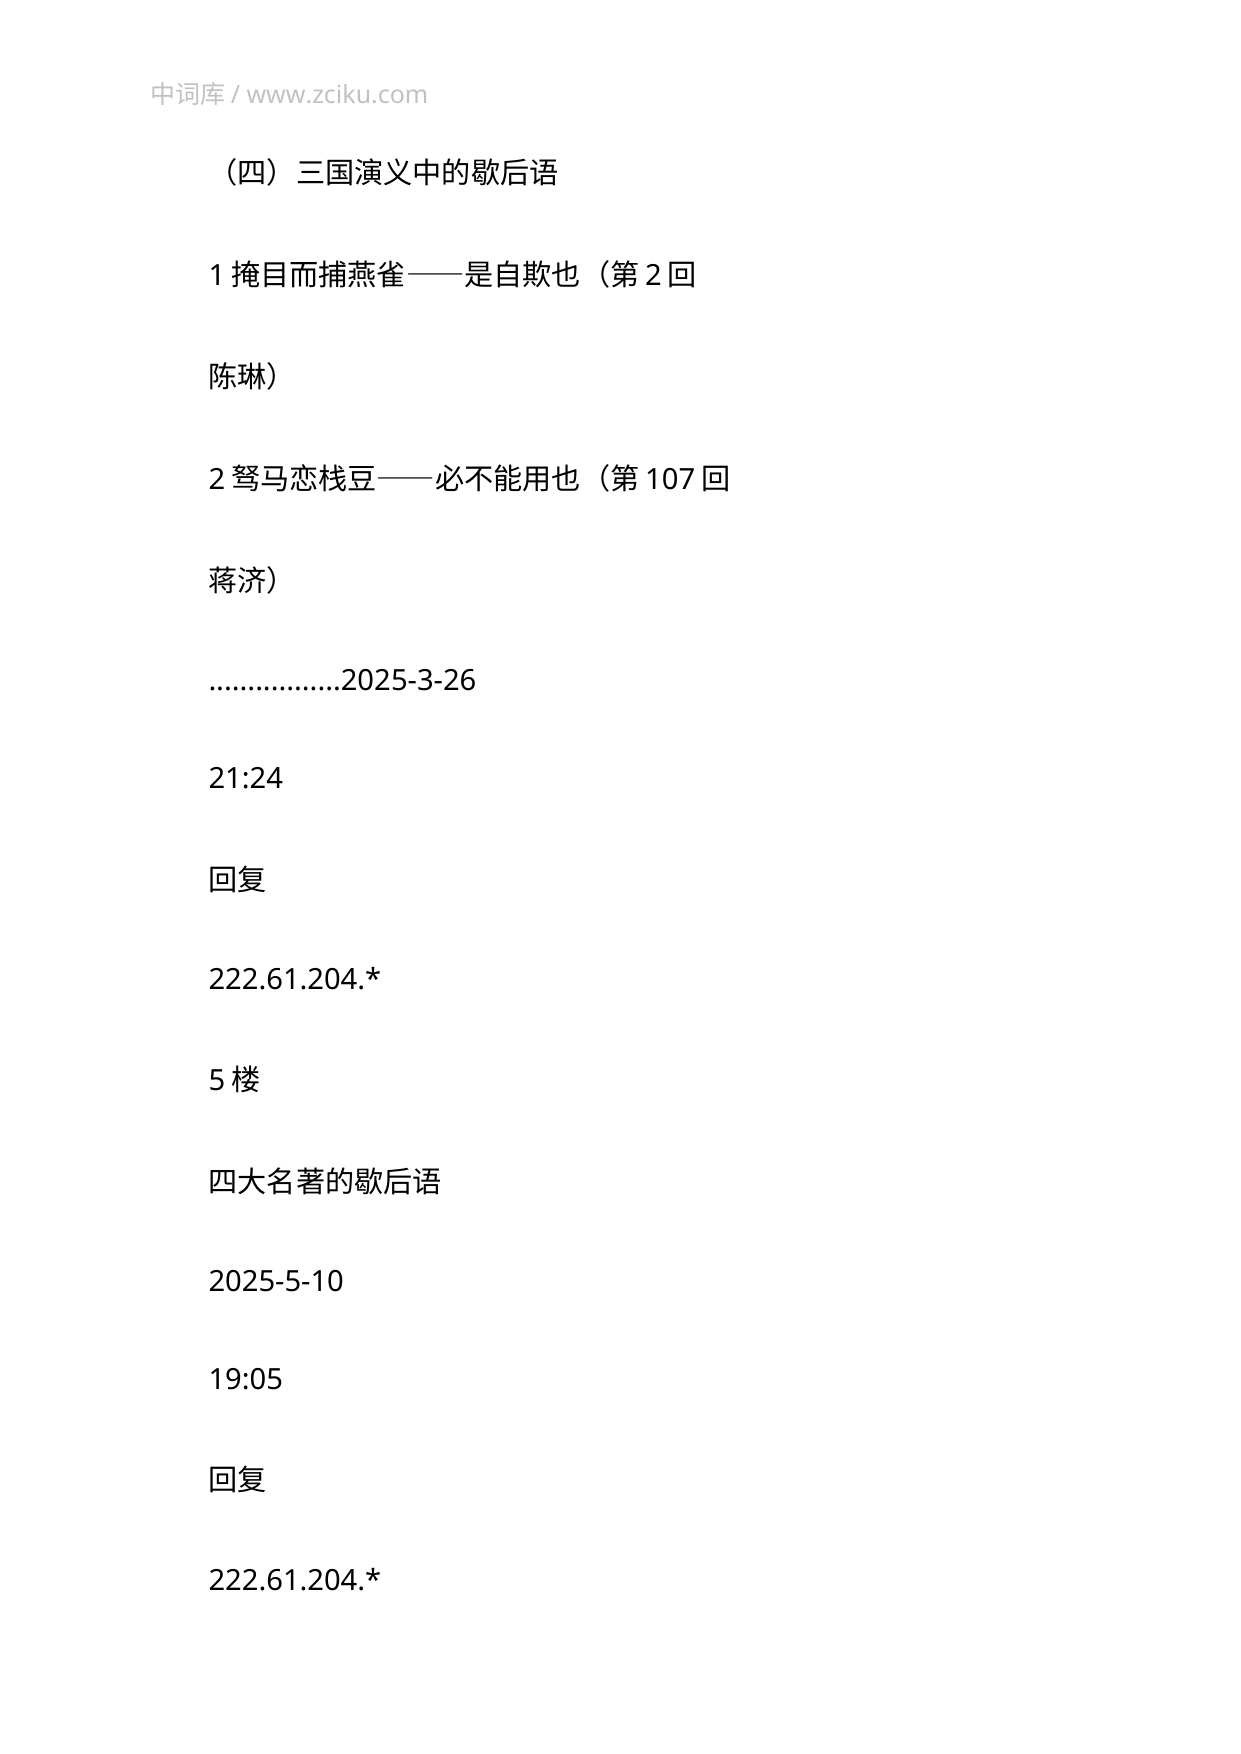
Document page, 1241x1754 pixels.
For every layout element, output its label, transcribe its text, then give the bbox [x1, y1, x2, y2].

text 陈琳） [150, 354, 1090, 396]
text 回复 [150, 856, 1090, 898]
text 四大名著的歇后语 [150, 1158, 1090, 1201]
text 回复 [150, 1457, 1090, 1499]
text 1掩目而捕燕雀——是自欺也（第2回 [150, 252, 1090, 294]
text 5楼 [150, 1056, 1090, 1099]
text .................2025-3-26 [150, 659, 1090, 699]
text 222.61.204.* [150, 1559, 1090, 1598]
text 222.61.204.* [150, 958, 1090, 998]
text 2驽马恋栈豆——必不能用也（第107回 [150, 456, 1090, 498]
text 2025-5-10 [150, 1260, 1090, 1300]
text 21:24 [150, 758, 1090, 797]
text 蒋济） [150, 557, 1090, 600]
text （四）三国演义中的歇后语 [150, 150, 1090, 192]
text 19:05 [150, 1358, 1090, 1398]
